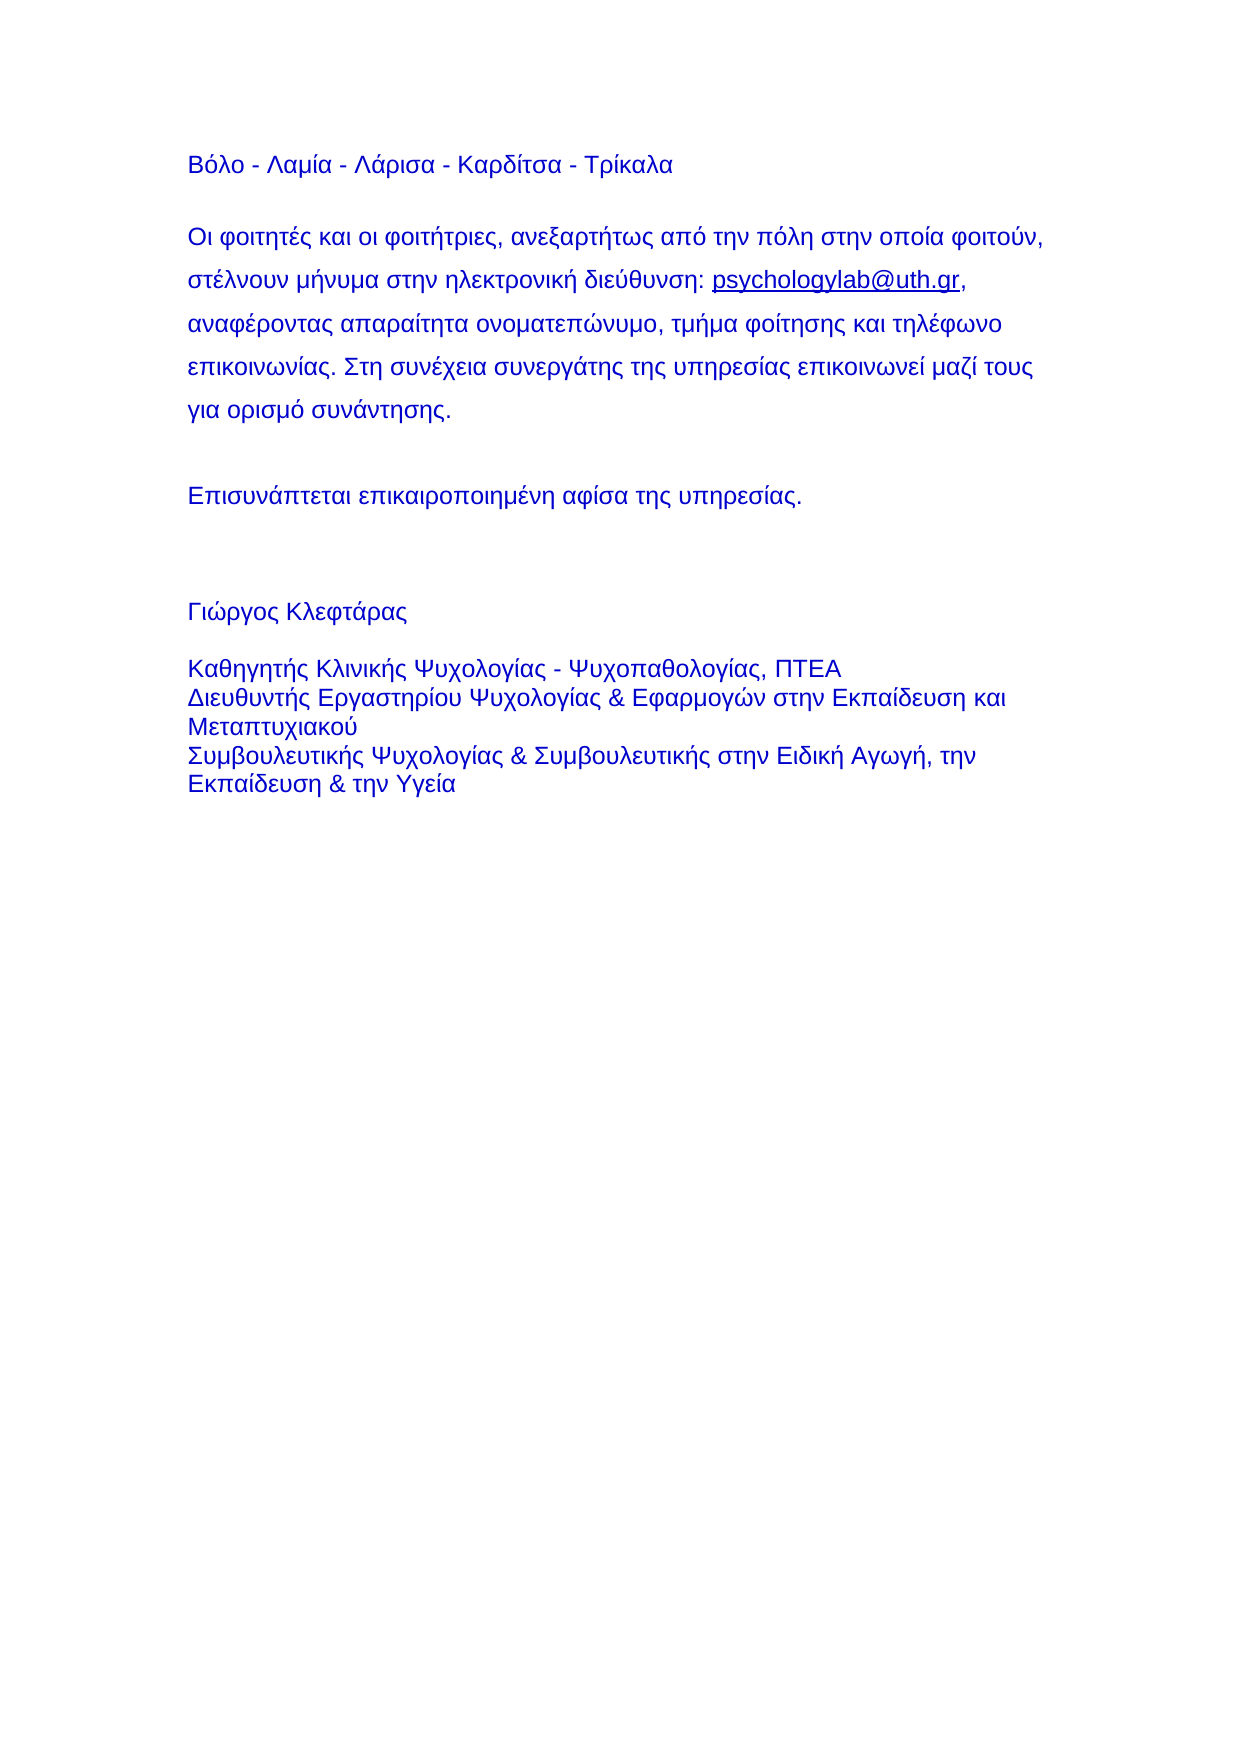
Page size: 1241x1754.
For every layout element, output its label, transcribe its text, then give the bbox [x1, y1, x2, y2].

text Οι φοιτητές και οι φοιτήτριες, ανεξαρτήτως από την πόλη στην οποία φοιτούν, στέλνουν μήνυμα στην ηλεκτρονική διεύθυνση: psychologylab@uth.gr, αναφέροντας απαραίτητα ονοματεπώνυμο, τμήμα φοίτησης και τηλέφωνο επικοινωνίας. Στη συνέχεια συνεργάτης της υπηρεσίας επικοινωνεί μαζί τους για ορισμό συνάντησης. Επισυνάπτεται επικαιροποιημένη αφίσα της υπηρεσίας. [187, 222, 1053, 553]
text Βόλο - Λαμία - Λάρισα - Καρδίτσα - Τρίκαλα [187, 150, 1053, 179]
text Γιώργος Κλεφτάρας [187, 596, 1053, 625]
text Καθηγητής Κλινικής Ψυχολογίας - Ψυχοπαθολογίας, ΠΤΕΑ Διευθυντής Εργαστηρίου Ψυχολογίας & Εφαρμογών στην Εκπαίδευση και Μεταπτυχιακού Συμβουλευτικής Ψυχολογίας & Συμβουλευτικής στην Ειδική Αγωγή, την Εκπαίδευση & την Υγεία [187, 654, 1053, 798]
